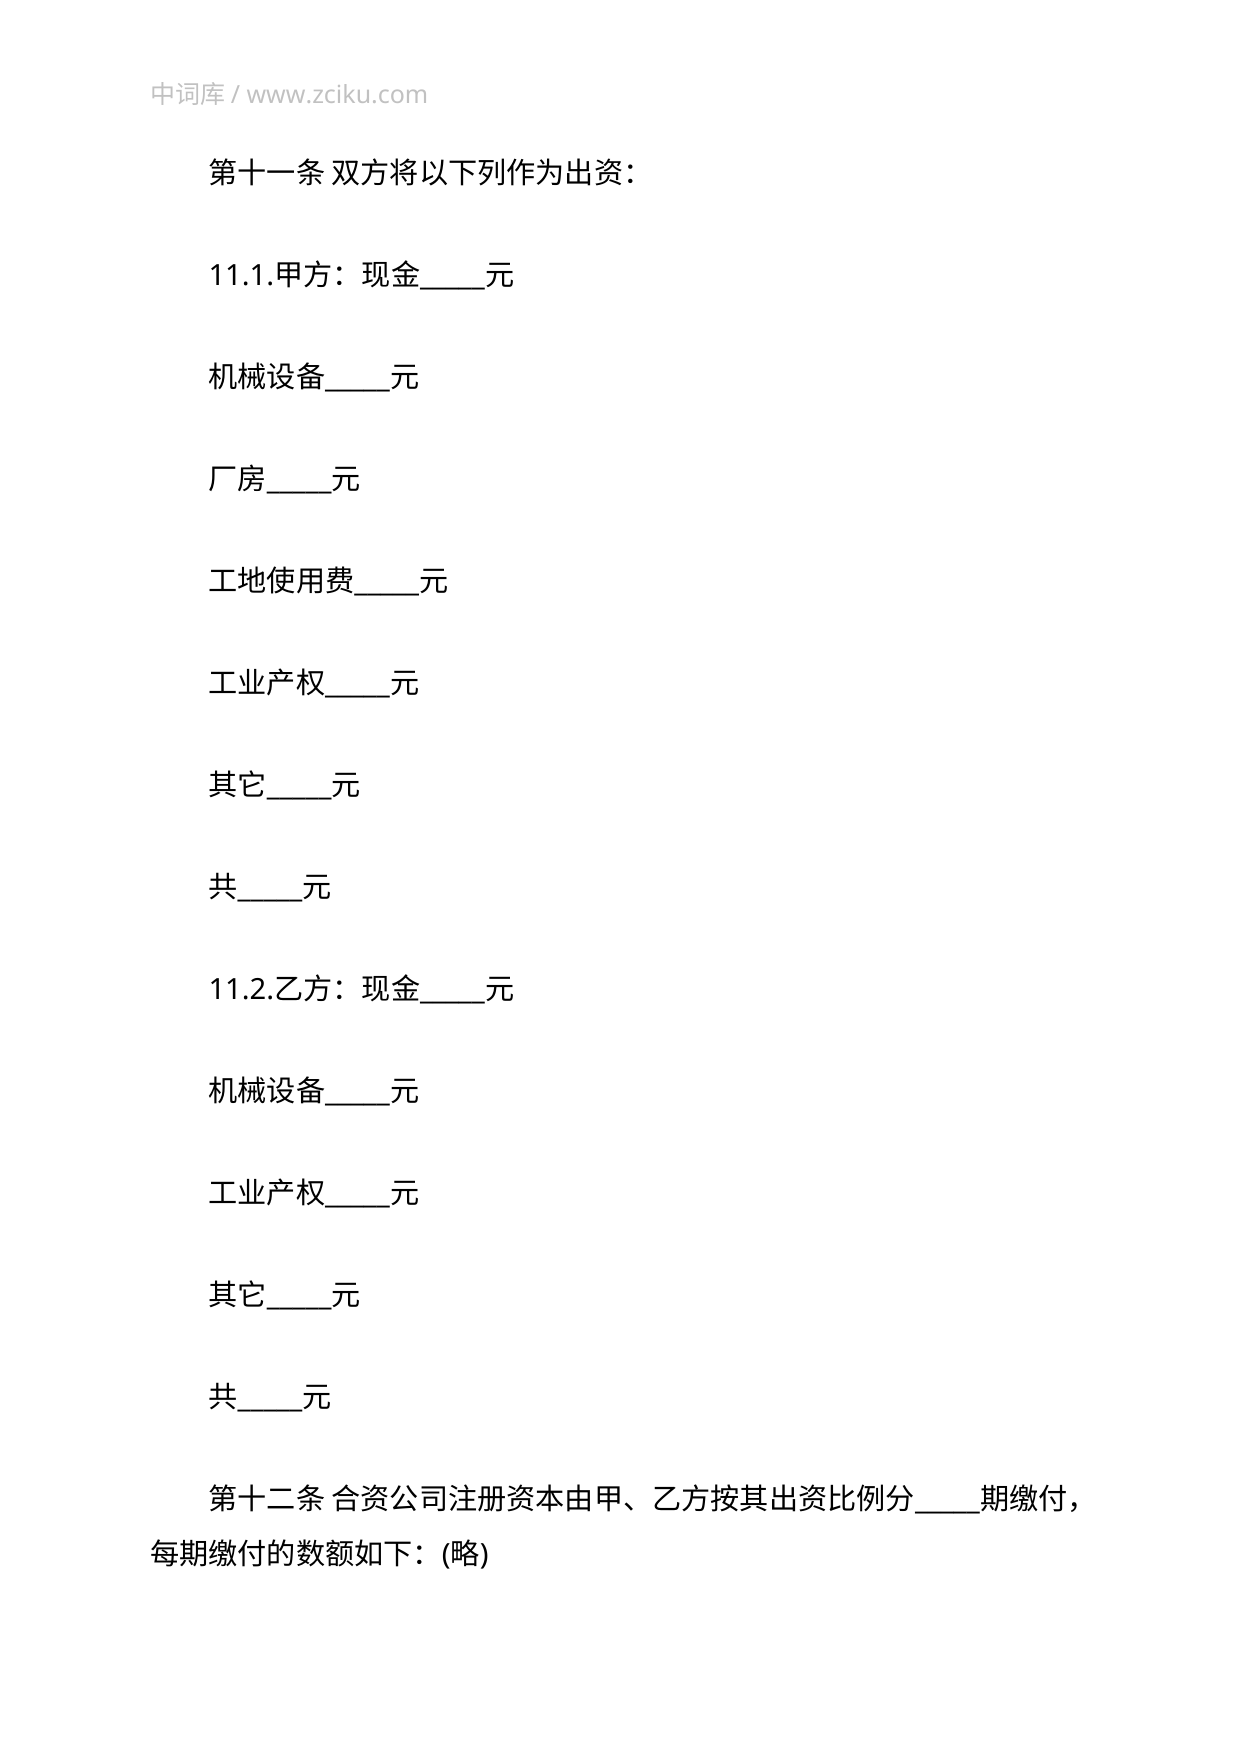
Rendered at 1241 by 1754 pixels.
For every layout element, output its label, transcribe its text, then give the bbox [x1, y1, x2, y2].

text 其它_____元 [150, 762, 1090, 804]
text 第十二条 合资公司注册资本由甲、乙方按其出资比例分_____期缴付，每期缴付的数额如下：(略) [150, 1476, 1090, 1573]
text 工业产权_____元 [150, 660, 1090, 702]
text 其它_____元 [150, 1272, 1090, 1314]
text 第十一条 双方将以下列作为出资： [150, 150, 1090, 192]
text 工地使用费_____元 [150, 558, 1090, 600]
text 机械设备_____元 [150, 354, 1090, 396]
text 11.2.乙方：现金_____元 [150, 966, 1090, 1008]
text 机械设备_____元 [150, 1068, 1090, 1110]
text 共_____元 [150, 864, 1090, 906]
text 工业产权_____元 [150, 1169, 1090, 1212]
text 共_____元 [150, 1373, 1090, 1416]
text 11.1.甲方：现金_____元 [150, 252, 1090, 294]
text 厂房_____元 [150, 456, 1090, 498]
